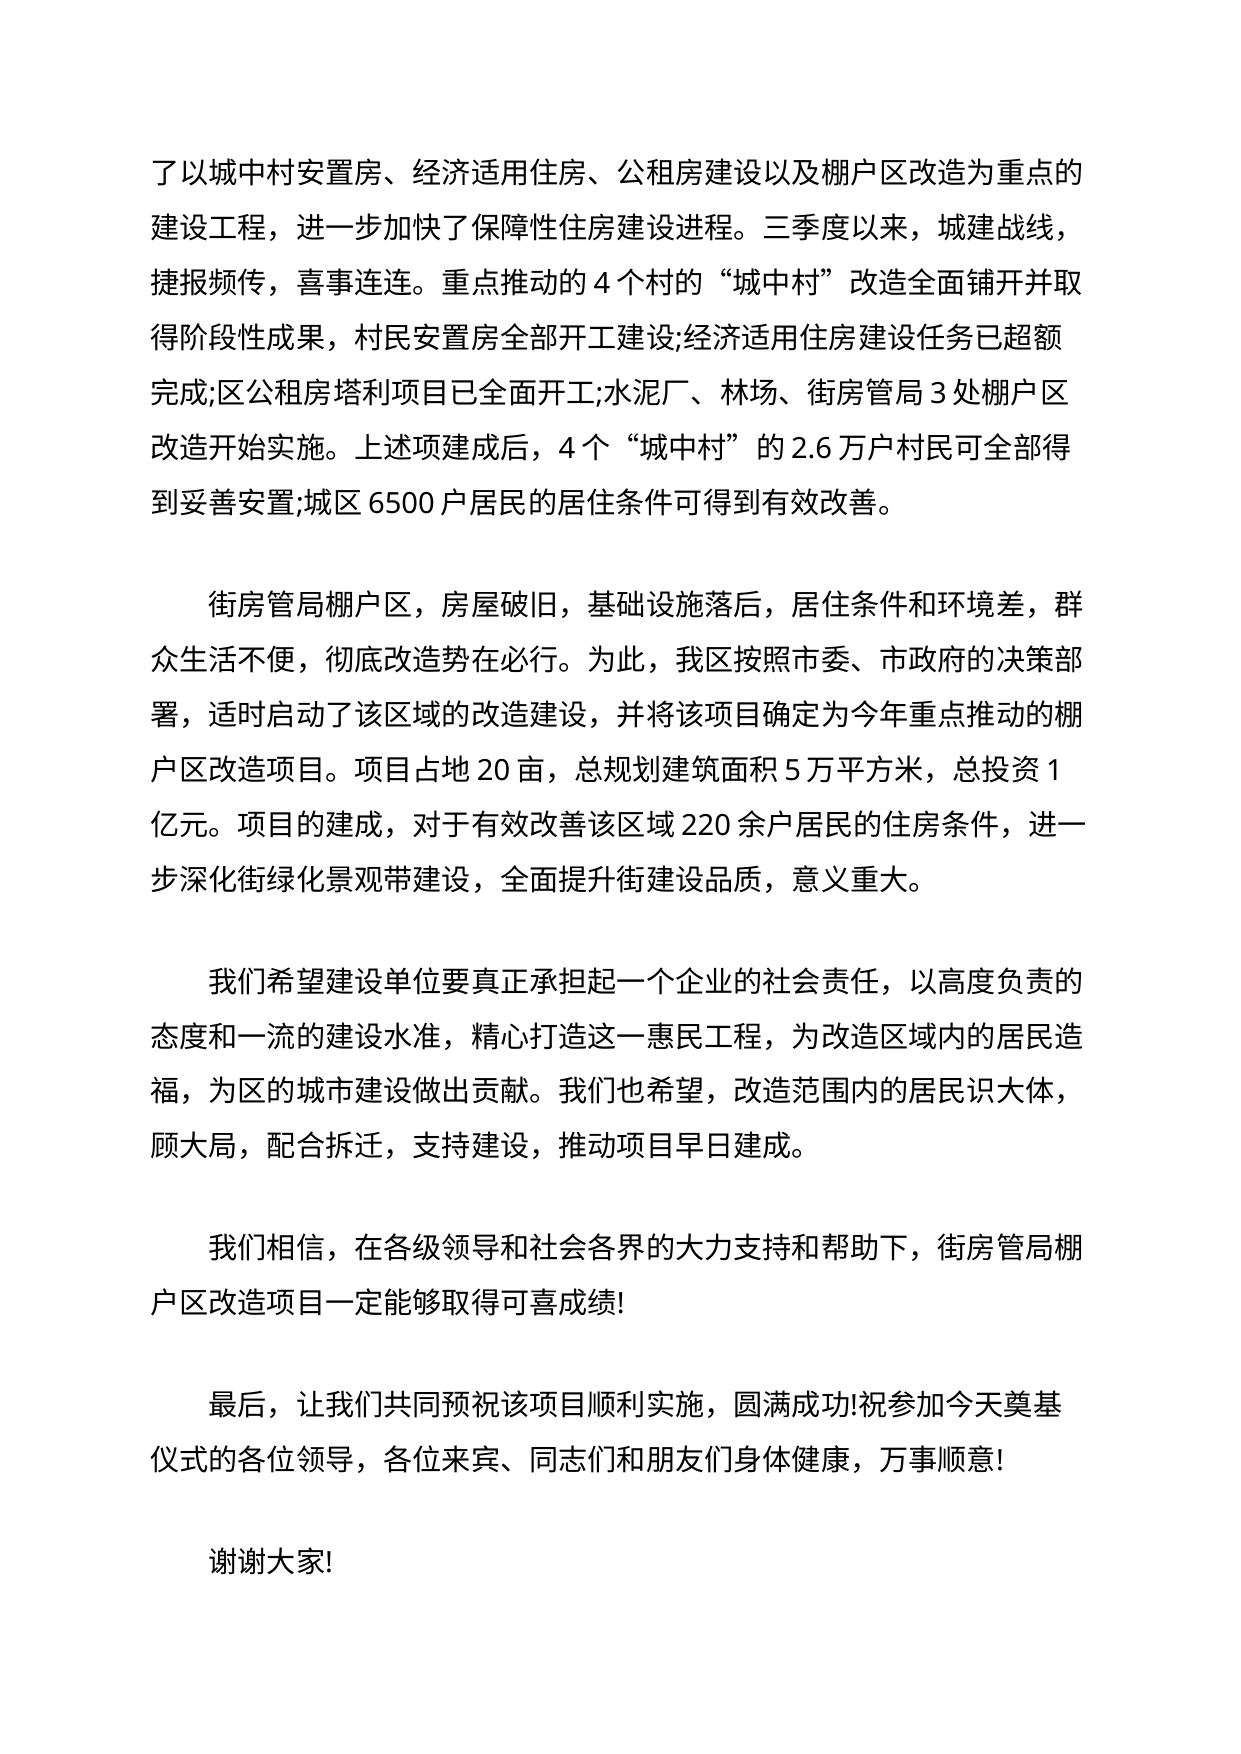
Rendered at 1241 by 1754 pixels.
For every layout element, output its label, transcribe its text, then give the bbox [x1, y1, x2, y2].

text 谢谢大家! [150, 1538, 1090, 1581]
text 我们希望建设单位要真正承担起一个企业的社会责任，以高度负责的态度和一流的建设水准，精心打造这一惠民工程，为改造区域内的居民造福，为区的城市建设做出贡献。我们也希望，改造范围内的居民识大体，顾大局，配合拆迁，支持建设，推动项目早日建成。 [150, 958, 1090, 1165]
text 街房管局棚户区，房屋破旧，基础设施落后，居住条件和环境差，群众生活不便，彻底改造势在必行。为此，我区按照市委、市政府的决策部署，适时启动了该区域的改造建设，并将该项目确定为今年重点推动的棚户区改造项目。项目占地20亩，总规划建筑面积5万平方米，总投资1亿元。项目的建成，对于有效改善该区域220余户居民的住房条件，进一步深化街绿化景观带建设，全面提升街建设品质，意义重大。 [150, 582, 1090, 899]
text 我们相信，在各级领导和社会各界的大力支持和帮助下，街房管局棚户区改造项目一定能够取得可喜成绩! [150, 1225, 1090, 1322]
text 最后，让我们共同预祝该项目顺利实施，圆满成功!祝参加今天奠基仪式的各位领导，各位来宾、同志们和朋友们身体健康，万事顺意! [150, 1382, 1090, 1479]
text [150, 150, 1090, 522]
